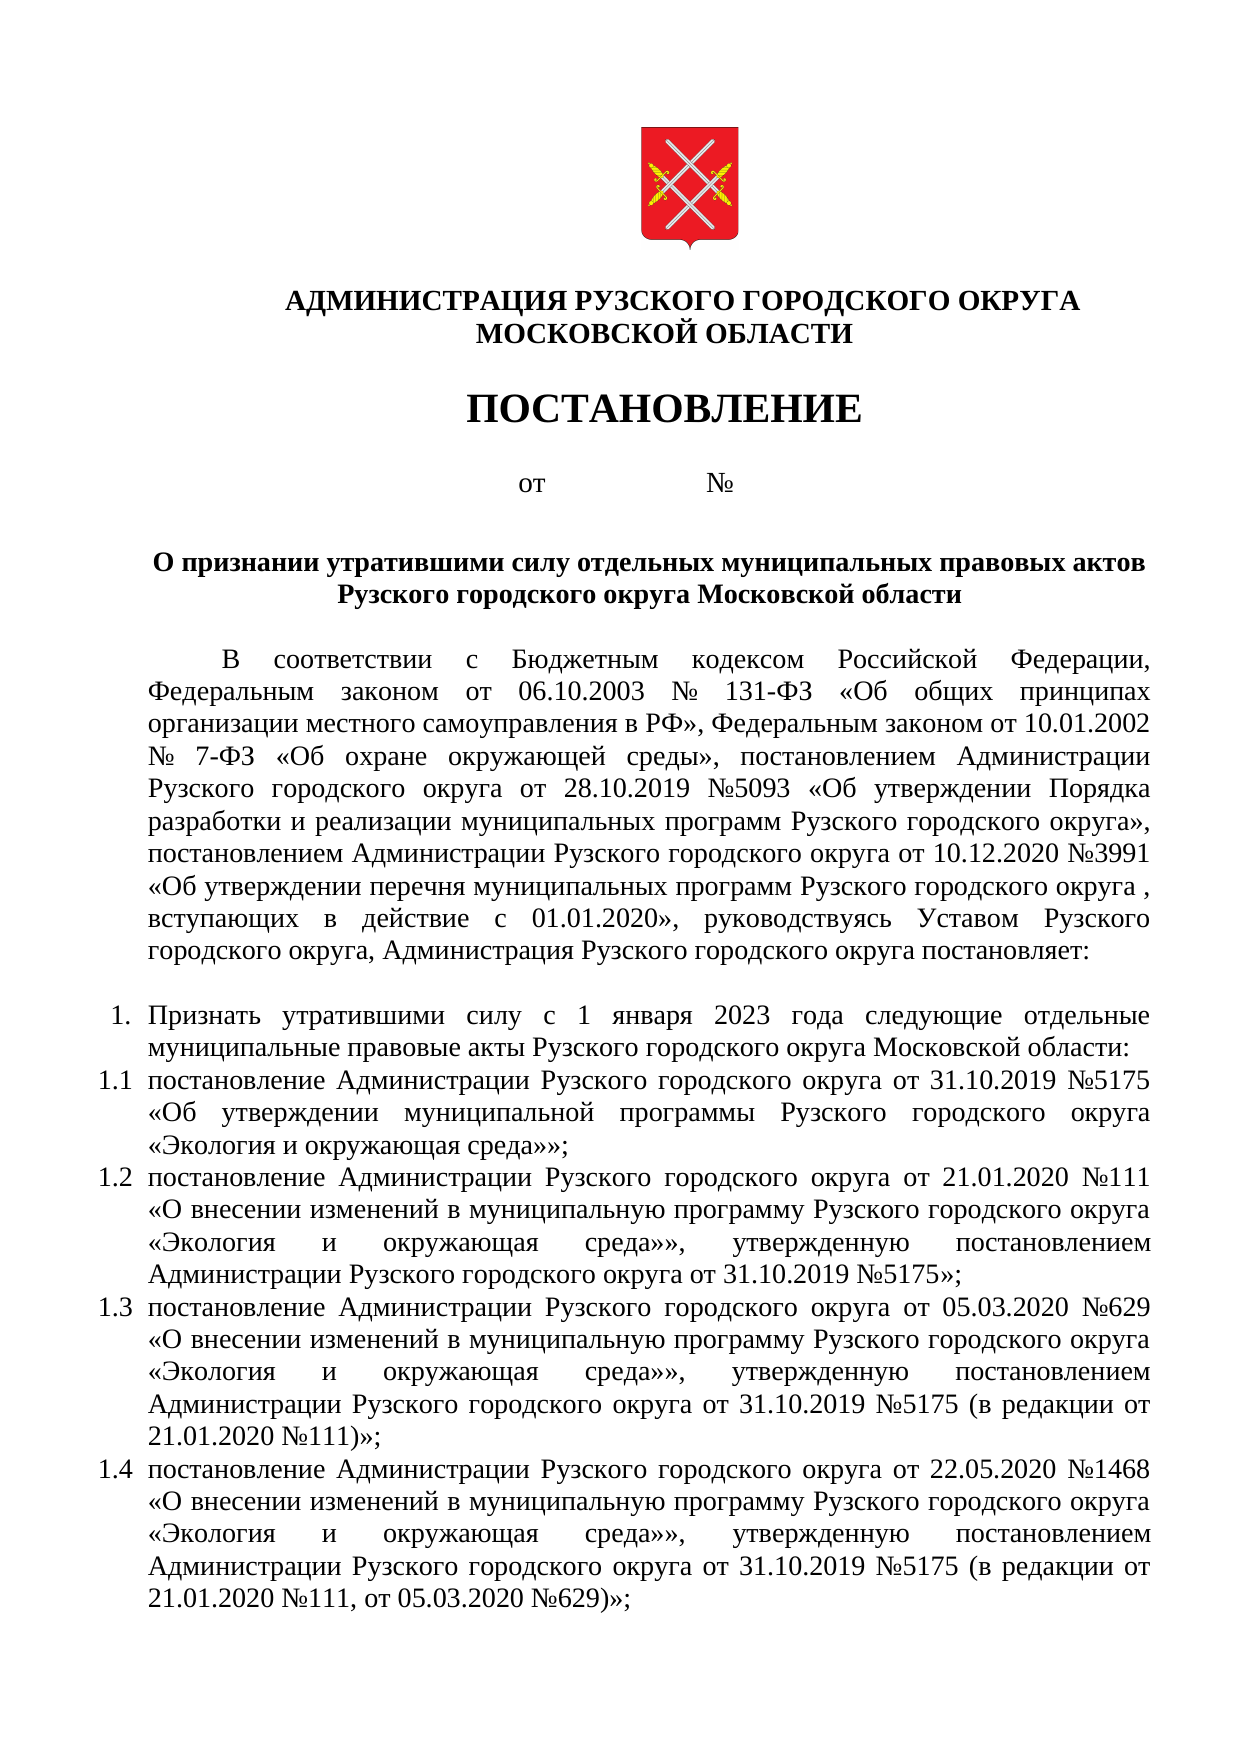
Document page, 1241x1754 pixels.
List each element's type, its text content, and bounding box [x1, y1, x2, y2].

text В соответствии с Бюджетным кодексом Российской Федерации, Федеральным законом от 06.10.2003 № 131-ФЗ «Об общих принципах организации местного самоуправления в РФ», Федеральным законом от 10.01.2002 № 7-ФЗ «Об охране окружающей среды», постановлением Администрации Рузского городского округа от 28.10.2019 №5093 «Об утверждении Порядка разработки и реализации муниципальных программ Рузского городского округа», постановлением Администрации Рузского городского округа от 10.12.2020 №3991 «Об утверждении перечня муниципальных программ Рузского городского округа , вступающих в действие с 01.01.2020», руководствуясь Уставом Рузского городского округа, Администрация Рузского городского округа постановляет: [148, 642, 1152, 966]
list постановление Администрации Рузского городского округа от 21.01.2020 №111 «О внесении изменений в муниципальную программу Рузского городского округа «Экология и окружающая среда»», утвержденную постановлением Администрации Рузского городского округа от 31.10.2019 №5175»; [98, 1160, 1152, 1290]
text О признании утратившими силу отдельных муниципальных правовых актов Рузского городского округа Московской области [148, 544, 1152, 609]
list Признать утратившими силу с 1 января 2023 года следующие отдельные муниципальные правовые акты Рузского городского округа Московской области: [110, 998, 1152, 1063]
list постановление Администрации Рузского городского округа от 22.05.2020 №1468 «О внесении изменений в муниципальную программу Рузского городского округа «Экология и окружающая среда»», утвержденную постановлением Администрации Рузского городского округа от 31.10.2019 №5175 (в редакции от 21.01.2020 №111, от 05.03.2020 №629)»; [98, 1452, 1152, 1614]
list постановление Администрации Рузского городского округа от 31.10.2019 №5175 «Об утверждении муниципальной программы Рузского городского округа «Экология и окружающая среда»»; [98, 1063, 1152, 1160]
picture [641, 127, 739, 250]
list постановление Администрации Рузского городского округа от 05.03.2020 №629 «О внесении изменений в муниципальную программу Рузского городского округа «Экология и окружающая среда»», утвержденную постановлением Администрации Рузского городского округа от 31.10.2019 №5175 (в редакции от 21.01.2020 №111)»; [98, 1290, 1152, 1452]
